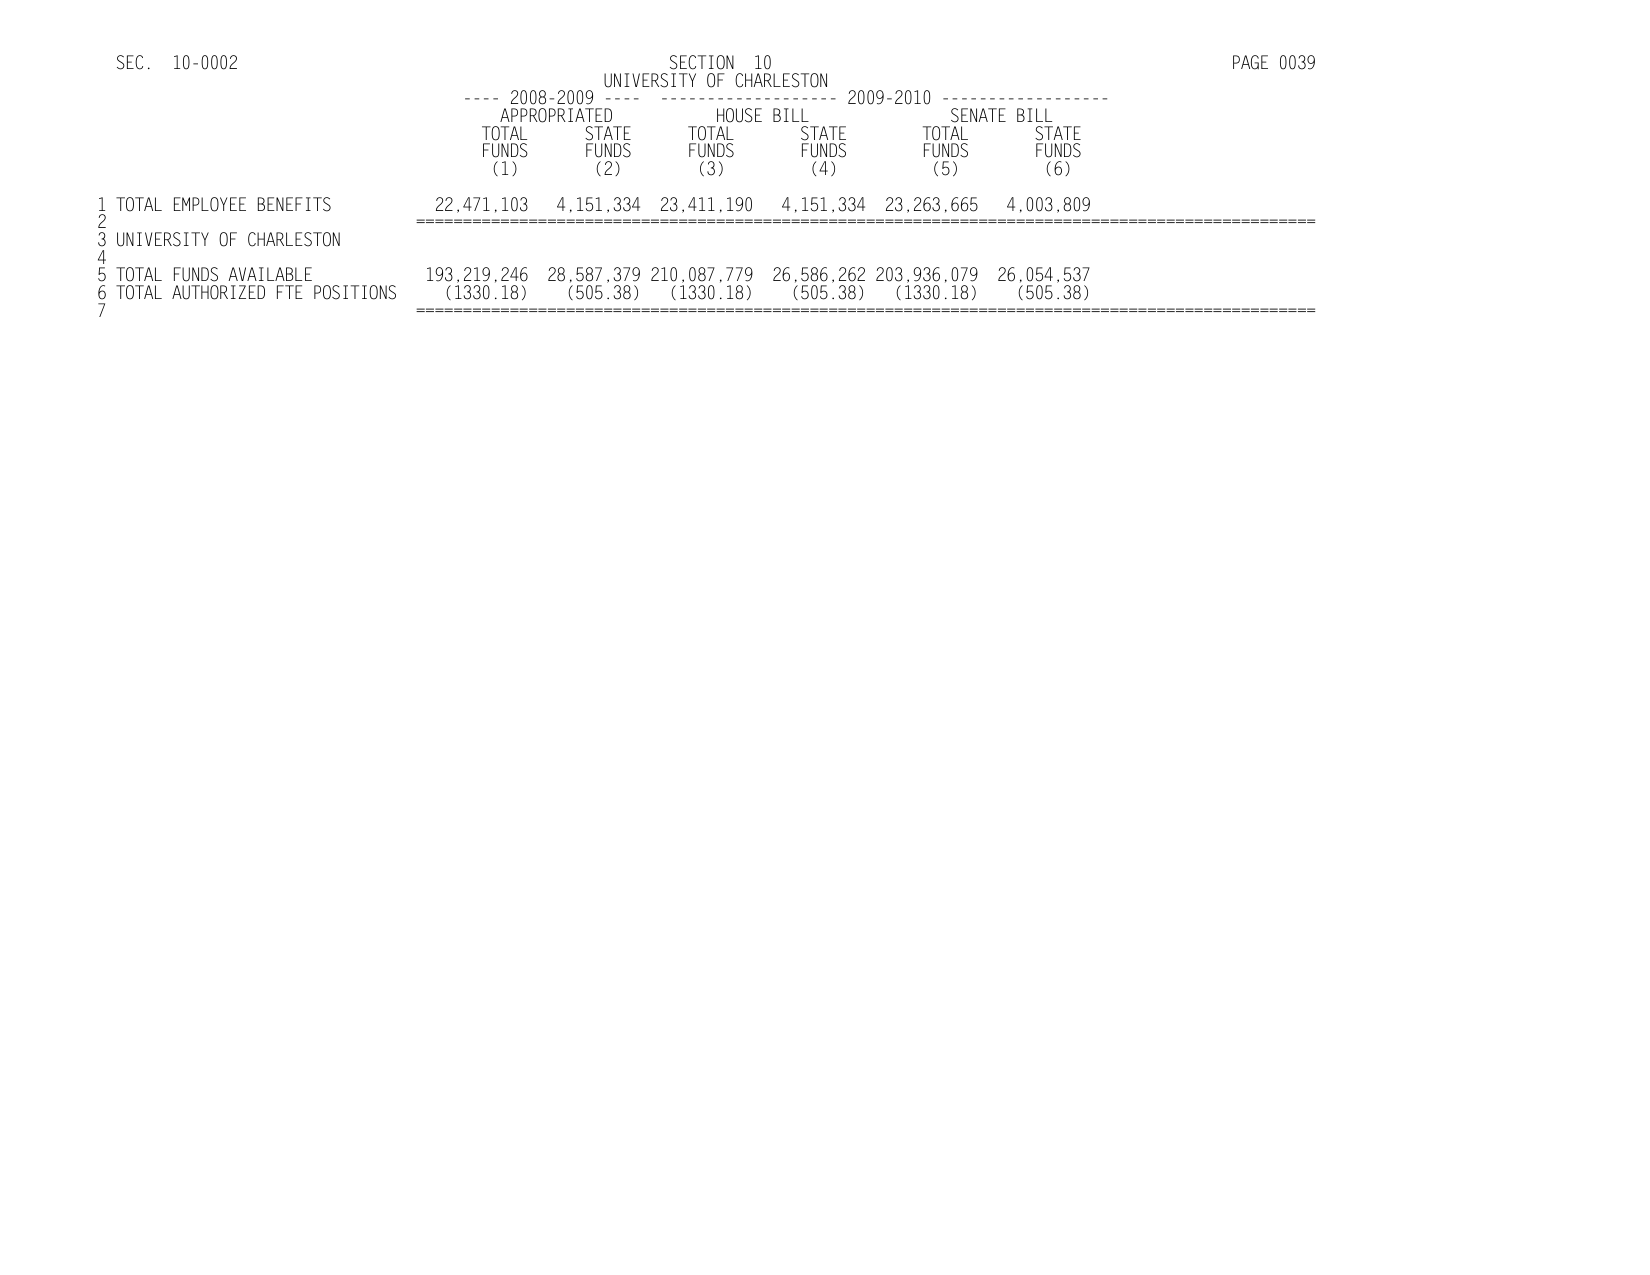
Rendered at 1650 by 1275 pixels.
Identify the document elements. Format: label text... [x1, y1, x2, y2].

text 4 [69, 250, 1582, 268]
text (1) (2) (3) (4) (5) (6) [69, 161, 1582, 179]
text 2 ================================================================================================ [69, 214, 1582, 232]
text 7 ================================================================================================ [69, 303, 1582, 321]
text 6 TOTAL AUTHORIZED FTE POSITIONS (1330.18) (505.38) (1330.18) (505.38) (1330.18) (505.38) [69, 285, 1582, 303]
text 3 UNIVERSITY OF CHARLESTON [69, 232, 1582, 250]
text 5 TOTAL FUNDS AVAILABLE 193,219,246 28,587,379 210,087,779 26,586,262 203,936,079 26,054,537 [69, 268, 1582, 285]
text 1 TOTAL EMPLOYEE BENEFITS 22,471,103 4,151,334 23,411,190 4,151,334 23,263,665 4,003,809 [69, 197, 1582, 214]
text APPROPRIATED HOUSE BILL SENATE BILL [69, 108, 1582, 126]
text ---- 2008-2009 ---- ------------------- 2009-2010 ------------------ [69, 91, 1582, 108]
text SEC. 10-0002 SECTION 10 PAGE 0039 [69, 55, 1582, 73]
text FUNDS FUNDS FUNDS FUNDS FUNDS FUNDS [69, 144, 1582, 161]
text UNIVERSITY OF CHARLESTON [69, 73, 1582, 91]
text TOTAL STATE TOTAL STATE TOTAL STATE [69, 126, 1582, 144]
